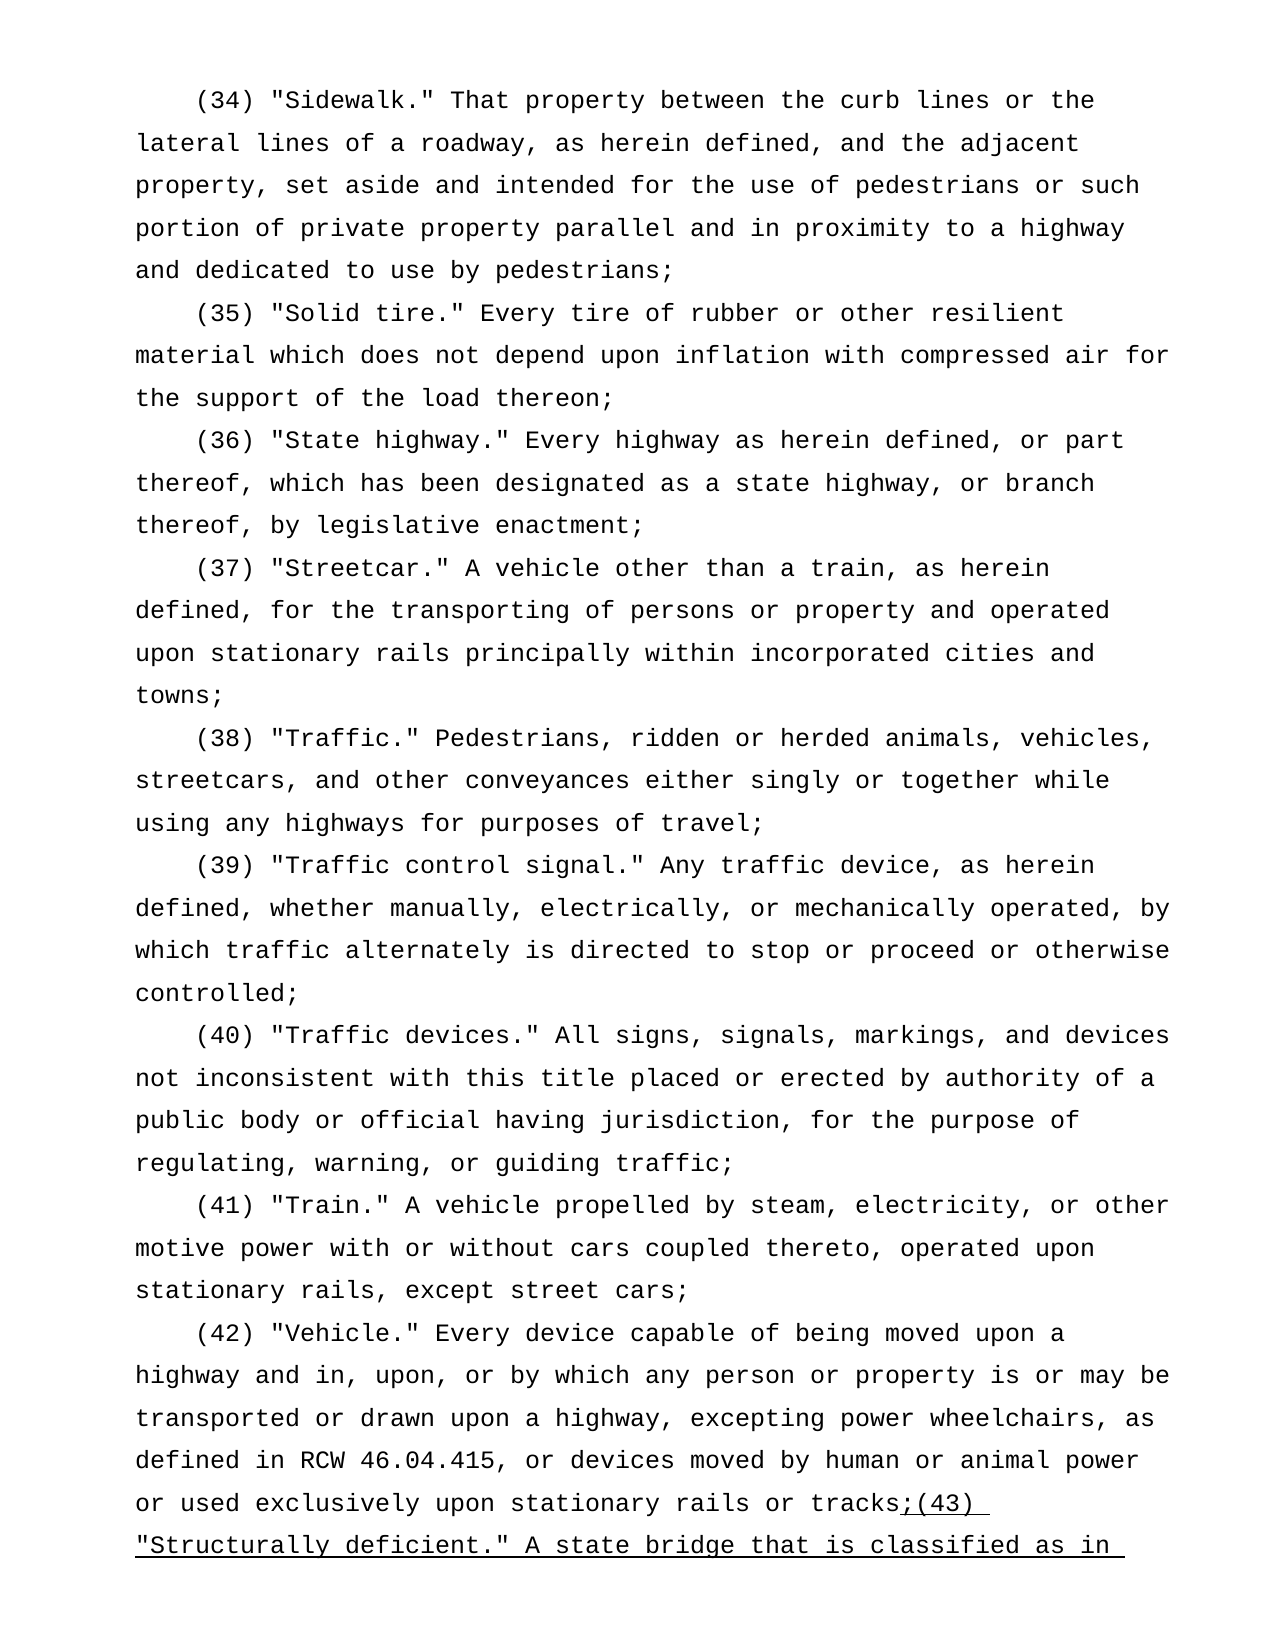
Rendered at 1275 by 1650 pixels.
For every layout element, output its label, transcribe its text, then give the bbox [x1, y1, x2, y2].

text (41) "Train." A vehicle propelled by steam, electricity, or other motive power with or without cars coupled thereto, operated upon stationary rails, except street cars; [135, 1180, 1170, 1307]
text (35) "Solid tire." Every tire of rubber or other resilient material which does not depend upon inflation with compressed air for the support of the load thereon; [135, 287, 1170, 415]
text (34) "Sidewalk." That property between the curb lines or the lateral lines of a roadway, as herein defined, and the adjacent property, set aside and intended for the use of pedestrians or such portion of private property parallel and in proximity to a highway and dedicated to use by pedestrians; [135, 75, 1170, 287]
text (37) "Streetcar." A vehicle other than a train, as herein defined, for the transporting of persons or property and operated upon stationary rails principally within incorporated cities and towns; [135, 542, 1170, 712]
text (40) "Traffic devices." All signs, signals, markings, and devices not inconsistent with this title placed or erected by authority of a public body or official having jurisdiction, for the purpose of regulating, warning, or guiding traffic; [135, 1010, 1170, 1180]
text (36) "State highway." Every highway as herein defined, or part thereof, which has been designated as a state highway, or branch thereof, by legislative enactment; [135, 415, 1170, 542]
text (39) "Traffic control signal." Any traffic device, as herein defined, whether manually, electrically, or mechanically operated, by which traffic alternately is directed to stop or proceed or otherwise controlled; [135, 840, 1170, 1010]
text (38) "Traffic." Pedestrians, ridden or herded animals, vehicles, streetcars, and other conveyances either singly or together while using any highways for purposes of travel; [135, 712, 1170, 840]
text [135, 1307, 1170, 1562]
